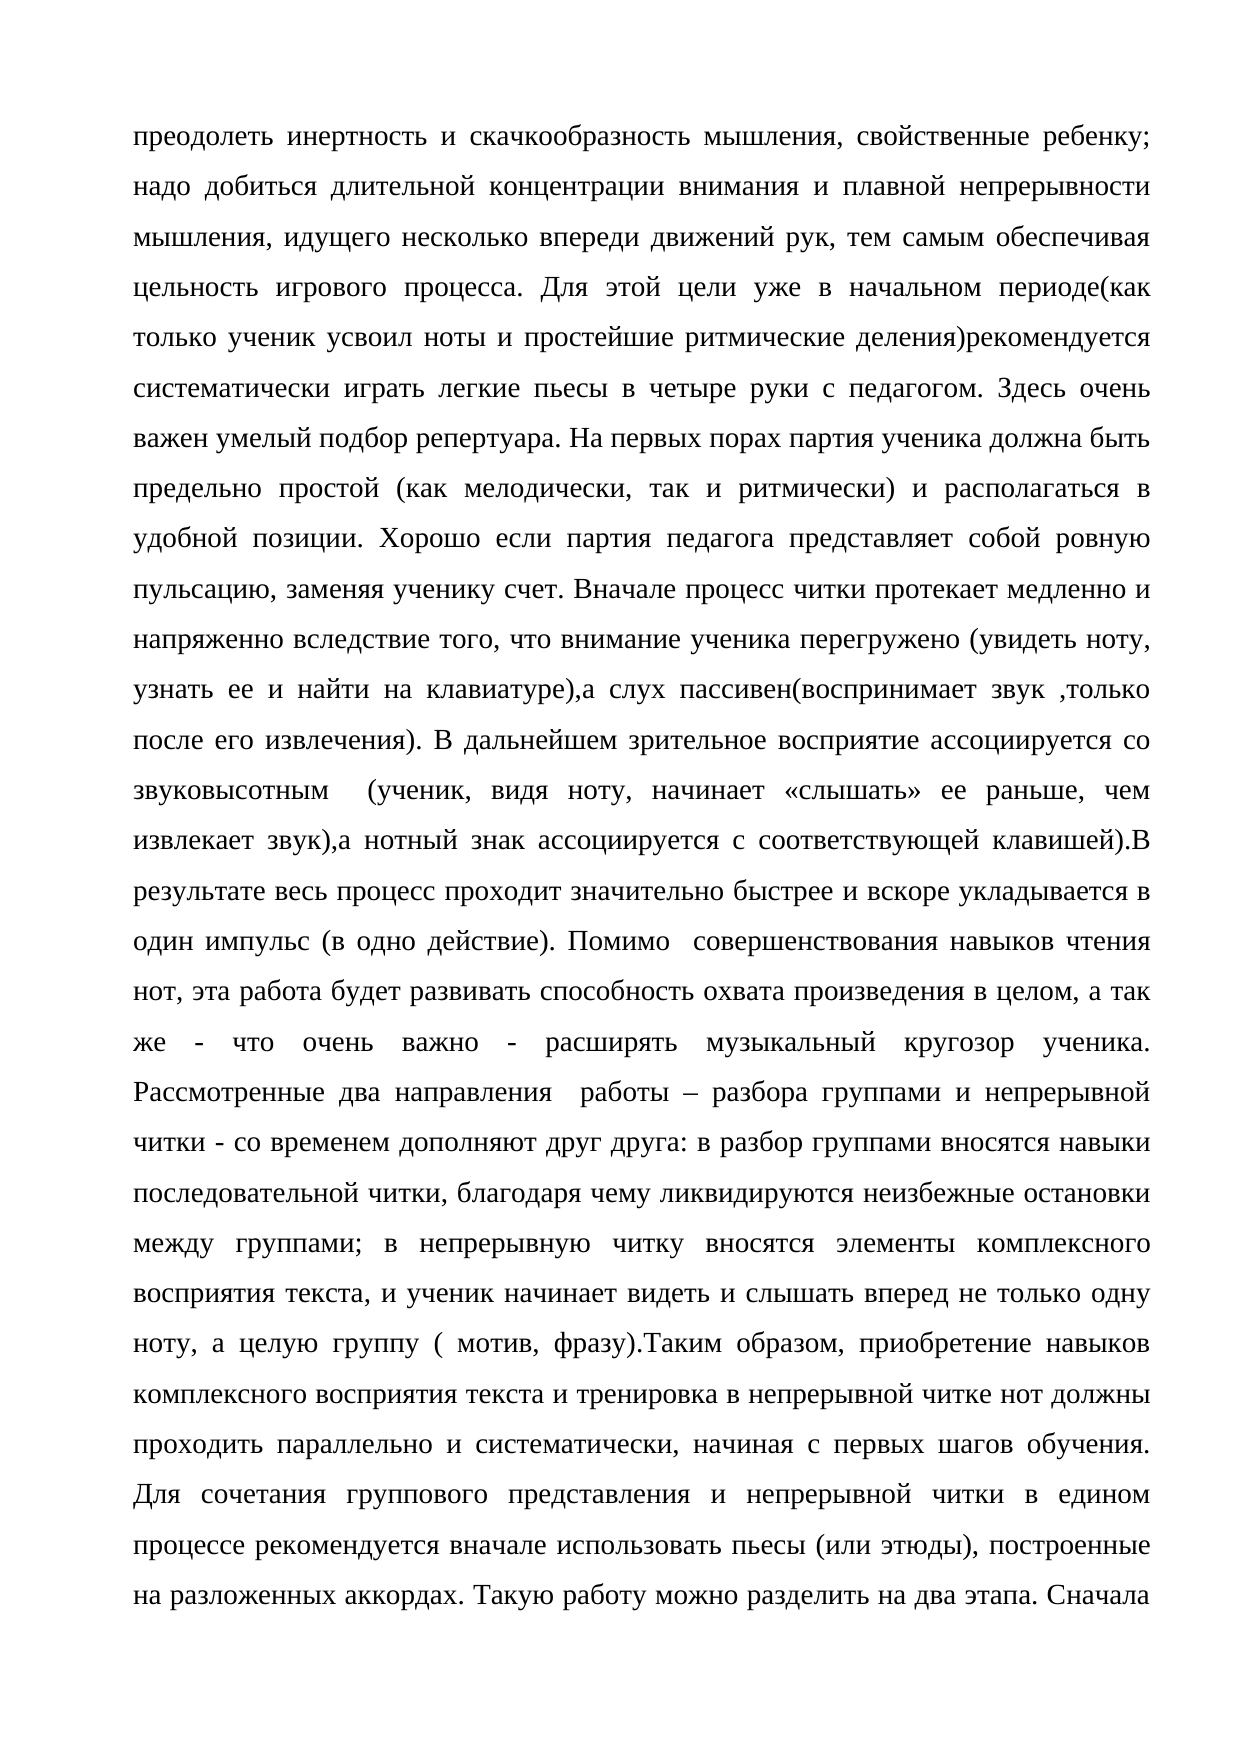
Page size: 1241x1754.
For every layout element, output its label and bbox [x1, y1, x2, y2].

text [133, 118, 1152, 1611]
